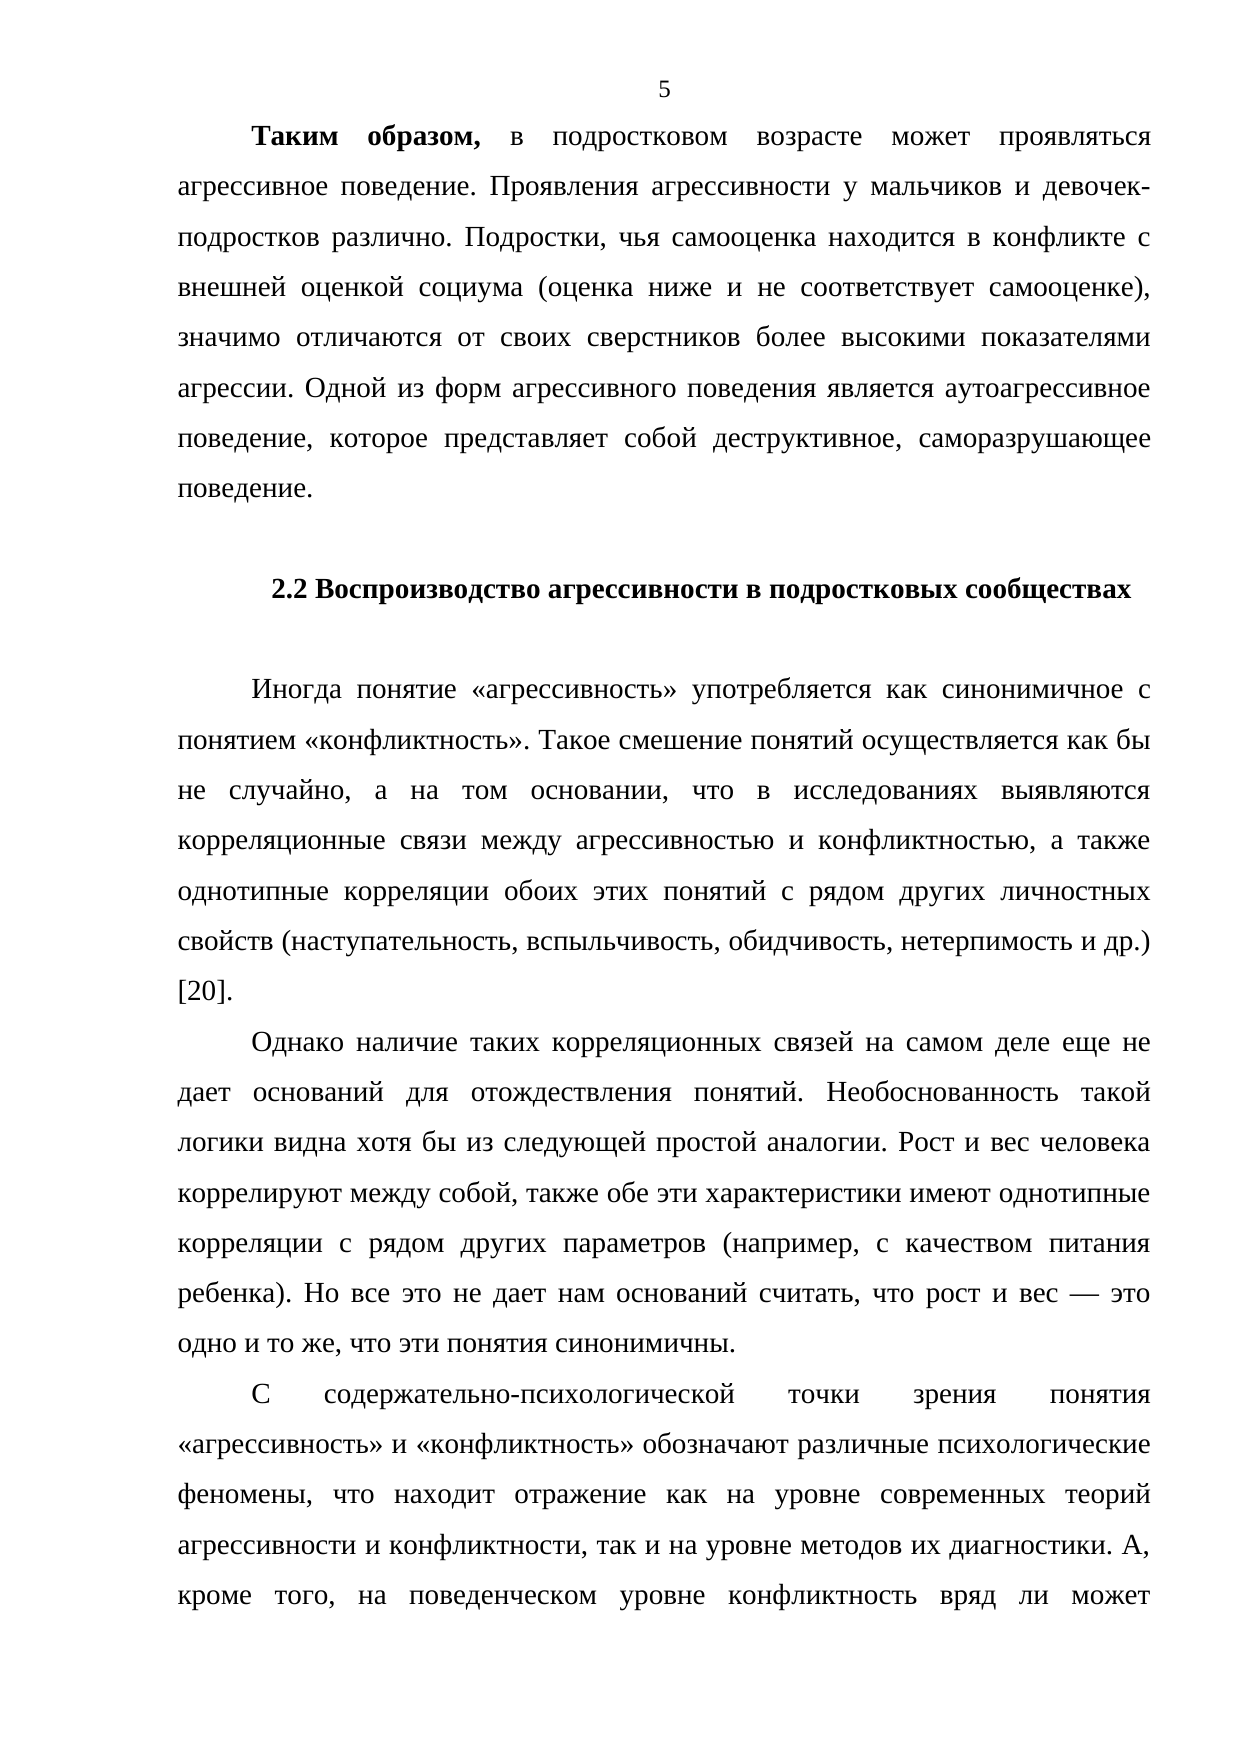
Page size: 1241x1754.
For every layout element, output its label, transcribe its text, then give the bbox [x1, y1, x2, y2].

text Иногда понятие «агрессивность» употребляется как синонимичное с понятием «конфликтность». Такое смешение понятий осуществляется как бы не случайно, а на том основании, что в исследованиях выявляются корреляционные связи между агрессивностью и конфликтностью, а также однотипные корреляции обоих этих понятий с рядом других личностных свойств (наступательность, вспыльчивость, обидчивость, нетерпимость и др.) [20]. [177, 672, 1152, 1007]
text Таким образом, в подростковом возрасте может проявляться агрессивное поведение. Проявления агрессивности у мальчиков и девочек-подростков различно. Подростки, чья самооценка находится в конфликте с внешней оценкой социума (оценка ниже и не соответствует самооценке), значимо отличаются от своих сверстников более высокими показателями агрессии. Одной из форм агрессивного поведения является аутоагрессивное поведение, которое представляет собой деструктивное, саморазрушающее поведение. [177, 118, 1152, 504]
text 2.2 Воспроизводство агрессивности в подростковых сообществах [177, 571, 1152, 604]
text Однако наличие таких корреляционных связей на самом деле еще не дает оснований для отождествления понятий. Необоснованность такой логики видна хотя бы из следующей простой аналогии. Рост и вес человека коррелируют между собой, также обе эти характеристики имеют однотипные корреляции с рядом других параметров (например, с качеством питания ребенка). Но все это не дает нам оснований считать, что рост и вес — это одно и то же, что эти понятия синонимичны. [177, 1024, 1152, 1359]
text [177, 1376, 1152, 1611]
